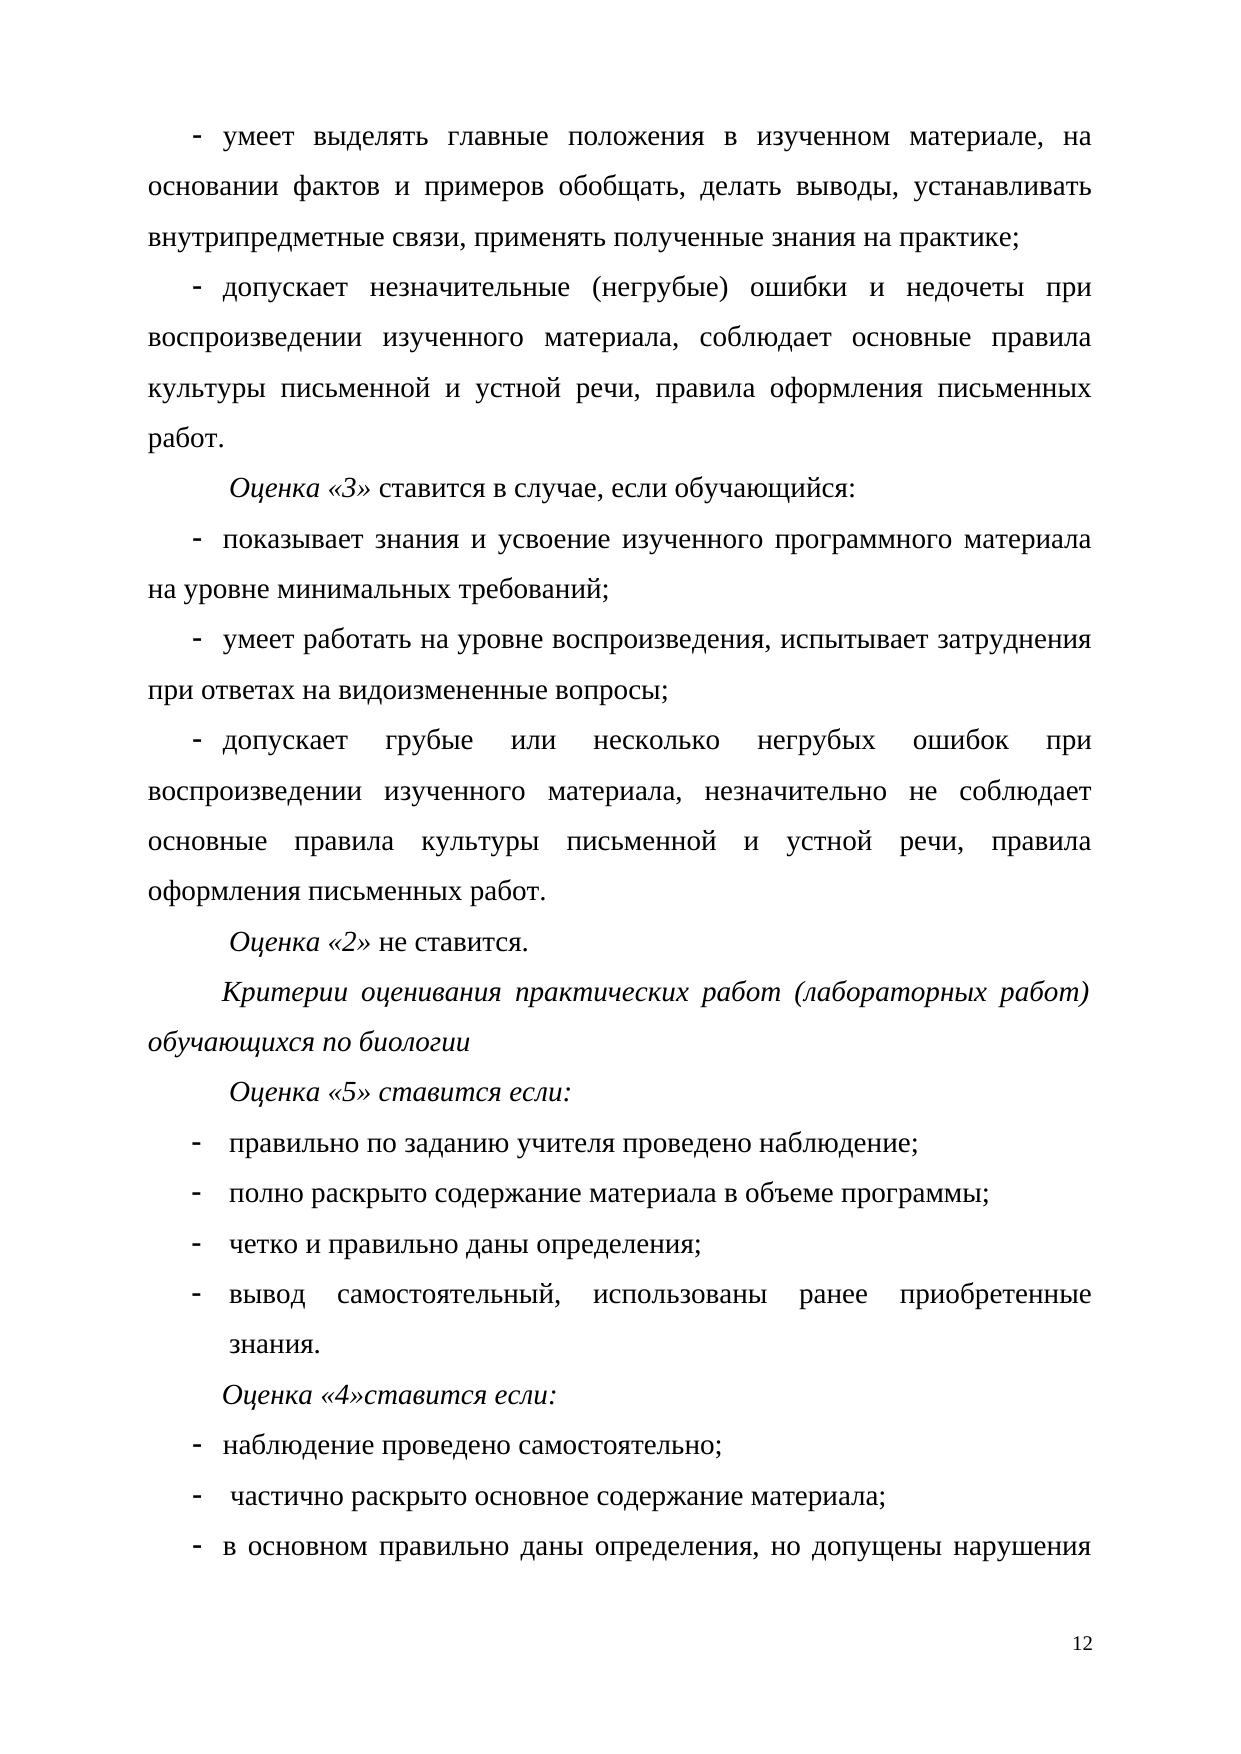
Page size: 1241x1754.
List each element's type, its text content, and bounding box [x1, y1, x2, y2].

list полно раскрыто содержание материала в объеме программы; [191, 1175, 1092, 1209]
text Оценка «3» ставится в случае, если обучающийся: [148, 471, 1092, 504]
text Оценка «4»ставится если: [148, 1377, 1092, 1410]
list вывод самостоятельный, использованы ранее приобретенные знания. [191, 1276, 1092, 1360]
list частично раскрыто основное содержание материала; [148, 1478, 1092, 1511]
text Оценка «5» ставится если: [148, 1074, 1092, 1108]
list четко и правильно даны определения; [191, 1226, 1092, 1259]
list умеет работать на уровне воспроизведения, испытывает затруднения при ответах на видоизмененные вопросы; [148, 622, 1092, 706]
list умеет выделять главные положения в изученном материале, на основании фактов и примеров обобщать, делать выводы, устанавливать внутрипредметные связи, применять полученные знания на практике; [148, 118, 1092, 252]
list допускает незначительные (негрубые) ошибки и недочеты при воспроизведении изученного материала, соблюдает основные правила культуры письменной и устной речи, правила оформления письменных работ. [148, 269, 1092, 454]
list показывает знания и усвоение изученного программного материала на уровне минимальных требований; [148, 521, 1092, 605]
list наблюдение проведено самостоятельно; [148, 1427, 1092, 1461]
text Оценка «2» не ставится. [148, 924, 1092, 957]
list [148, 1528, 1092, 1562]
text Критерии оценивания практических работ (лабораторных работ) обучающихся по биологии [148, 974, 1092, 1058]
list правильно по заданию учителя проведено наблюдение; [191, 1125, 1092, 1158]
list допускает грубые или несколько негрубых ошибок при воспроизведении изученного материала, незначительно не соблюдает основные правила культуры письменной и устной речи, правила оформления письменных работ. [148, 722, 1092, 907]
